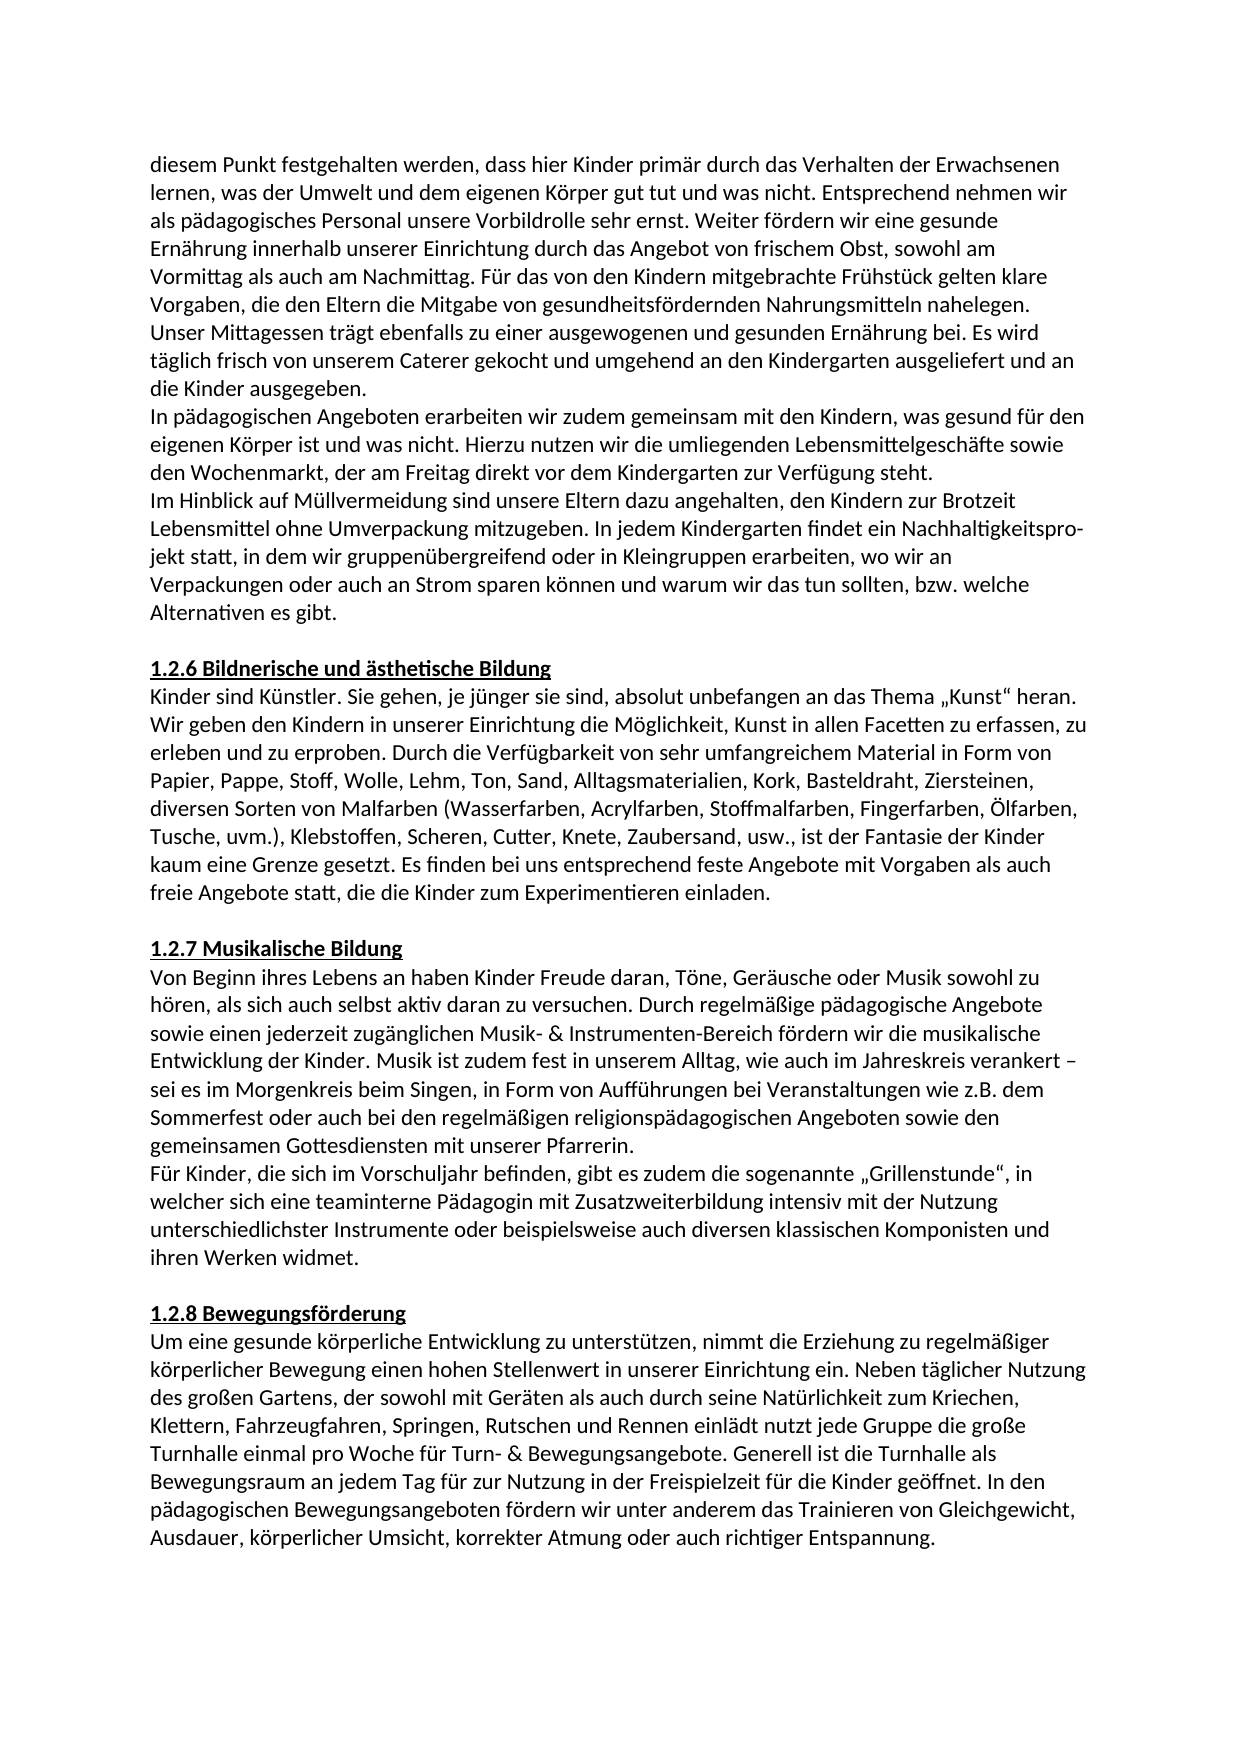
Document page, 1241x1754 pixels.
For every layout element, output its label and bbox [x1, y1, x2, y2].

text [150, 150, 1090, 1579]
